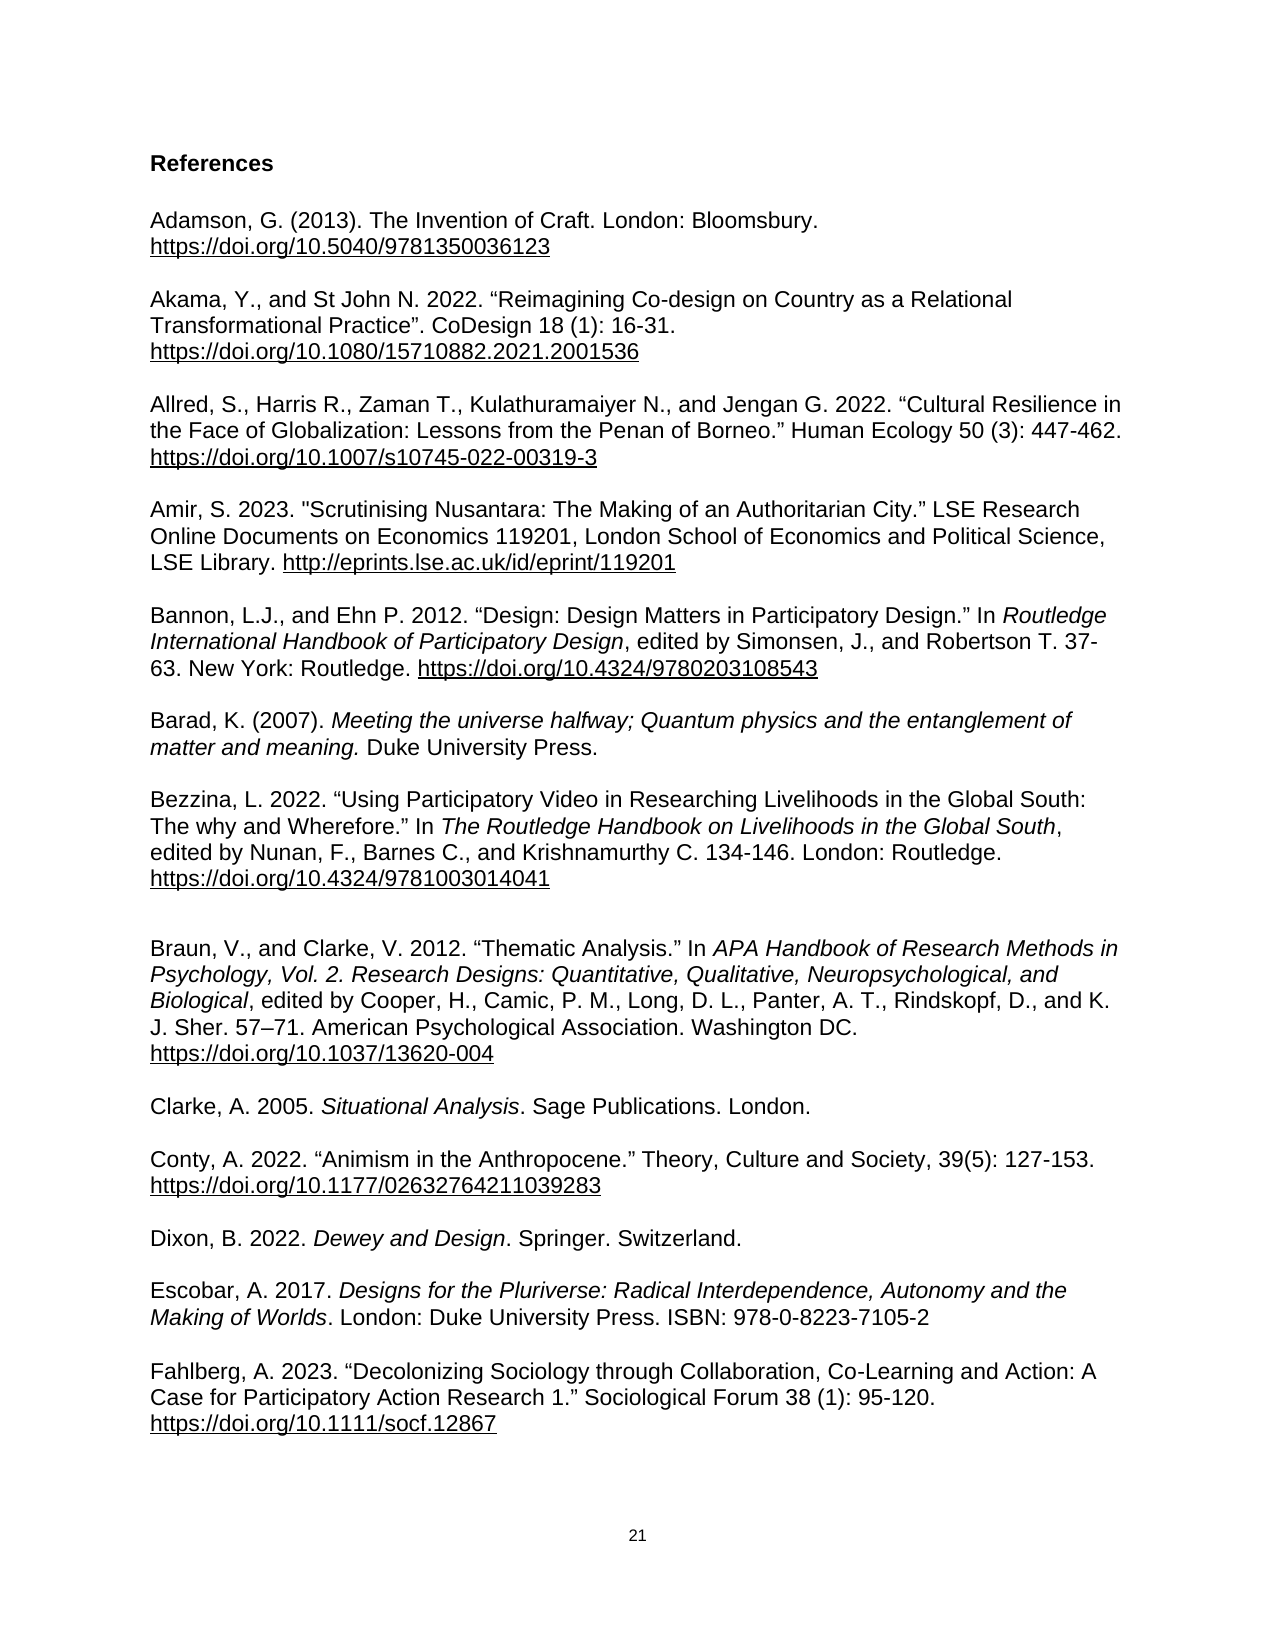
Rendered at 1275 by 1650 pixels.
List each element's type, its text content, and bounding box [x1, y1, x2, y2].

text References [150, 150, 1125, 176]
text Escobar, A. 2017. Designs for the Pluriverse: Radical Interdependence, Autonomy and the Making of Worlds. London: Duke University Press. ISBN: 978-0-8223-7105-2 [150, 1277, 1125, 1330]
text Bezzina, L. 2022. “Using Participatory Video in Researching Livelihoods in the Global South: The why and Wherefore.” In The Routledge Handbook on Livelihoods in the Global South, edited by Nunan, F., Barnes C., and Krishnamurthy C. 134-146. London: Routledge. https://doi.org/10.4324/9781003014041 [150, 786, 1125, 892]
text https://doi.org/10.5040/9781350036123 [150, 233, 1125, 259]
text Braun, V., and Clarke, V. 2012. “Thematic Analysis.” In APA Handbook of Research Methods in Psychology, Vol. 2. Research Designs: Quantitative, Qualitative, Neuropsychological, and Biological, edited by Cooper, H., Camic, P. M., Long, D. L., Panter, A. T., Rindskopf, D., and K. J. Sher. 57–71. American Psychological Association. Washington DC. https://doi.org/10.1037/13620-004 [150, 935, 1125, 1067]
text Dixon, B. 2022. Dewey and Design. Springer. Switzerland. [150, 1225, 1125, 1251]
text Allred, S., Harris R., Zaman T., Kulathuramaiyer N., and Jengan G. 2022. “Cultural Resilience in the Face of Globalization: Lessons from the Penan of Borneo.” Human Ecology 50 (3): 447-462. https://doi.org/10.1007/s10745-022-00319-3 [150, 391, 1125, 470]
text Fahlberg, A. 2023. “Decolonizing Sociology through Collaboration, Co‐Learning and Action: A Case for Participatory Action Research 1.” Sociological Forum 38 (1): 95-120. https://doi.org/10.1111/socf.12867 [150, 1356, 1125, 1437]
text Akama, Y., and St John N. 2022. “Reimagining Co-design on Country as a Relational Transformational Practice”. CoDesign 18 (1): 16-31. https://doi.org/10.1080/15710882.2021.2001536 [150, 286, 1125, 365]
text Clarke, A. 2005. Situational Analysis. Sage Publications. London. [150, 1093, 1125, 1119]
text Adamson, G. (2013). The Invention of Craft. London: Bloomsbury. [150, 207, 1125, 233]
text Conty, A. 2022. “Animism in the Anthropocene.” Theory, Culture and Society, 39(5): 127-153. https://doi.org/10.1177/02632764211039283 [150, 1146, 1125, 1198]
text Amir, S. 2023. "Scrutinising Nusantara: The Making of an Authoritarian City.” LSE Research Online Documents on Economics 119201, London School of Economics and Political Science, LSE Library. http://eprints.lse.ac.uk/id/eprint/119201 [150, 496, 1125, 576]
text Barad, K. (2007). Meeting the universe halfway; Quantum physics and the entanglement of matter and meaning. Duke University Press. [150, 707, 1125, 760]
text Bannon, L.J., and Ehn P. 2012. “Design: Design Matters in Participatory Design.” In Routledge International Handbook of Participatory Design, edited by Simonsen, J., and Robertson T. 37-63. New York: Routledge. https://doi.org/10.4324/9780203108543 [150, 602, 1125, 681]
